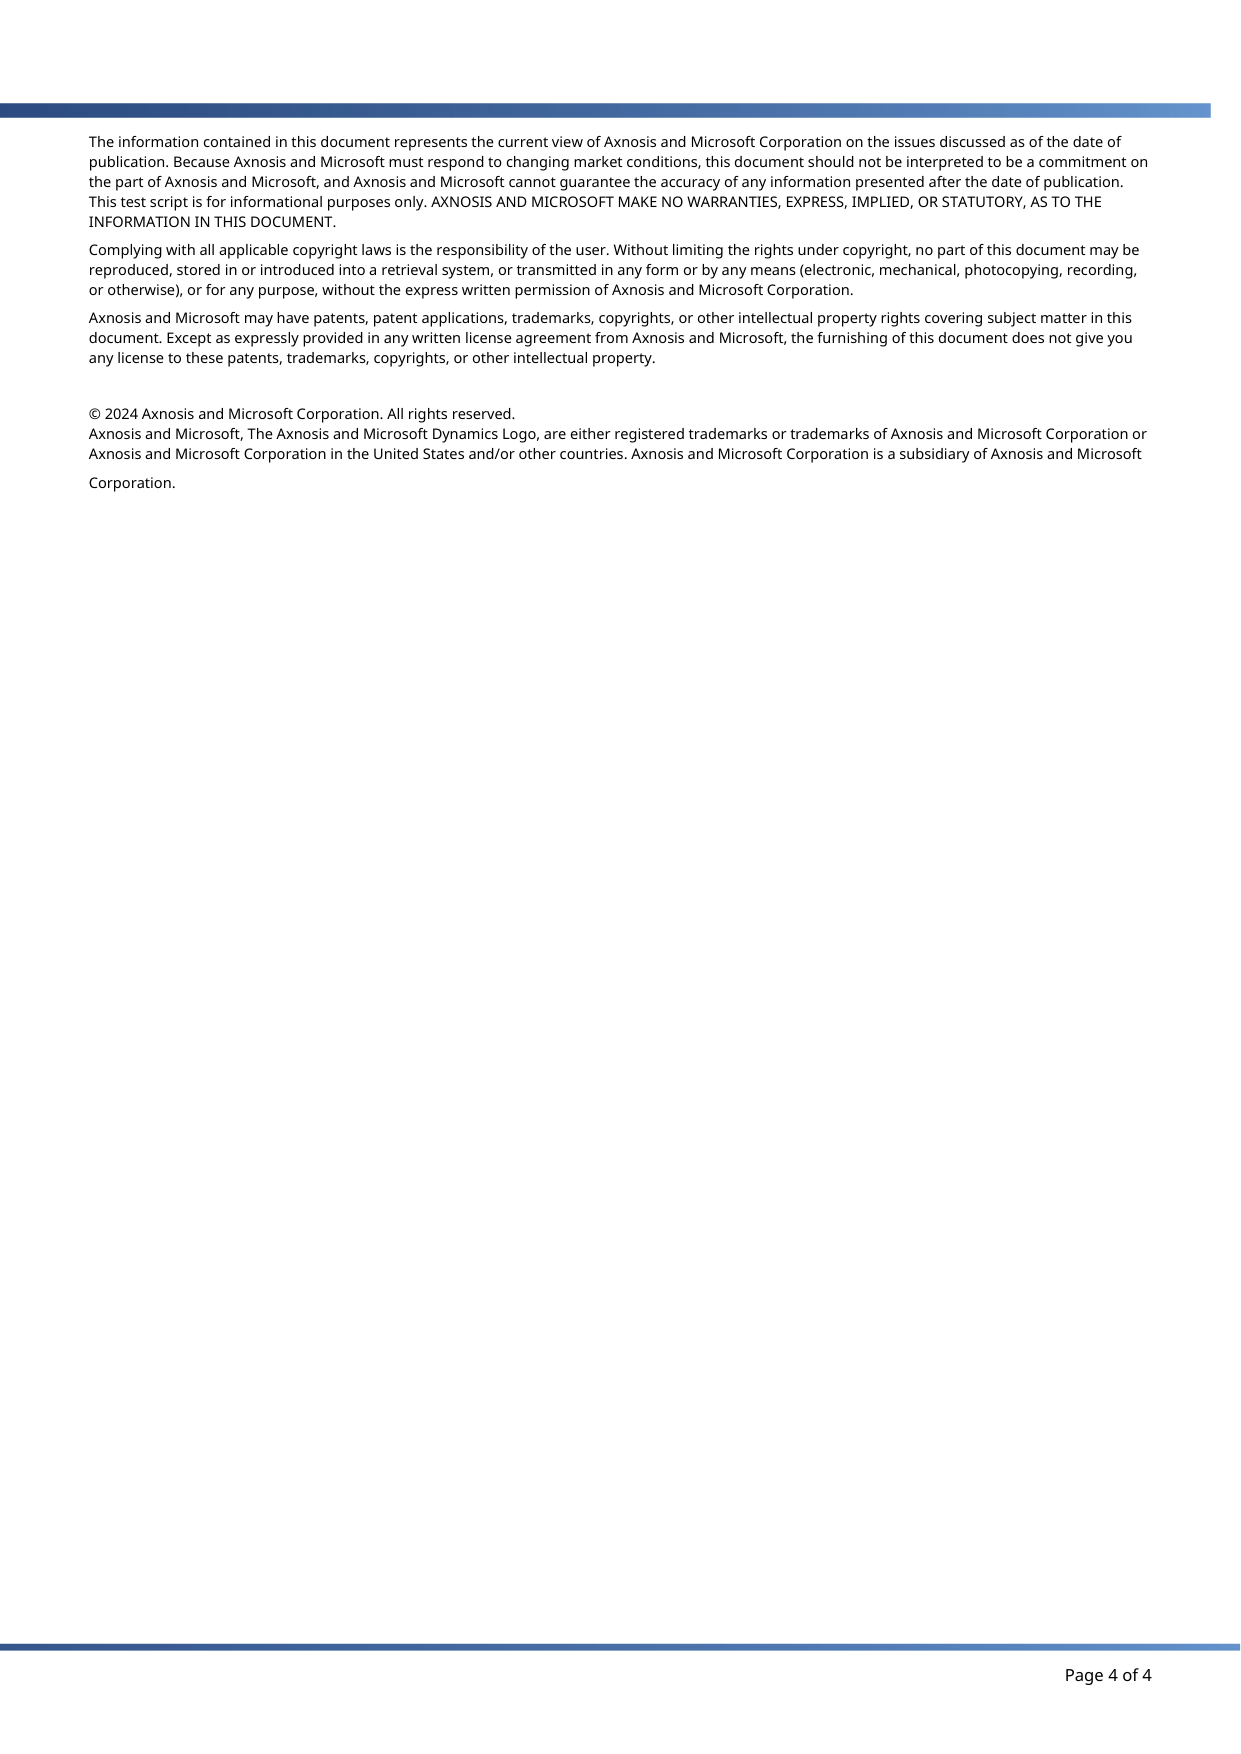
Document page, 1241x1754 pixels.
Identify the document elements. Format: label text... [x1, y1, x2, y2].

picture [0, 1643, 1241, 1651]
text The information contained in this document represents the current view of Axnosis and Microsoft Corporation on the issues discussed as of the date of publication. Because Axnosis and Microsoft must respond to changing market conditions, this document should not be interpreted to be a commitment on the part of Axnosis and Microsoft, and Axnosis and Microsoft cannot guarantee the accuracy of any information presented after the date of publication. [89, 132, 1152, 192]
text Complying with all applicable copyright laws is the responsibility of the user. Without limiting the rights under copyright, no part of this document may be reproduced, stored in or introduced into a retrieval system, or transmitted in any form or by any means (electronic, mechanical, photocopying, recording, or otherwise), or for any purpose, without the express written permission of Axnosis and Microsoft Corporation. [89, 240, 1152, 299]
text This test script is for informational purposes only. AXNOSIS AND MICROSOFT MAKE NO WARRANTIES, EXPRESS, IMPLIED, OR STATUTORY, AS TO THE INFORMATION IN THIS DOCUMENT. [89, 192, 1152, 231]
text © 2024 Axnosis and Microsoft Corporation. All rights reserved. [89, 404, 1152, 424]
text Axnosis and Microsoft may have patents, patent applications, trademarks, copyrights, or other intellectual property rights covering subject matter in this document. Except as expressly provided in any written license agreement from Axnosis and Microsoft, the furnishing of this document does not give you any license to these patents, trademarks, copyrights, or other intellectual property. [89, 308, 1152, 367]
picture [0, 103, 1211, 118]
text Axnosis and Microsoft, The Axnosis and Microsoft Dynamics Logo, are either registered trademarks or trademarks of Axnosis and Microsoft Corporation or Axnosis and Microsoft Corporation in the United States and/or other countries. Axnosis and Microsoft Corporation is a subsidiary of Axnosis and Microsoft Corporation. [89, 424, 1152, 495]
